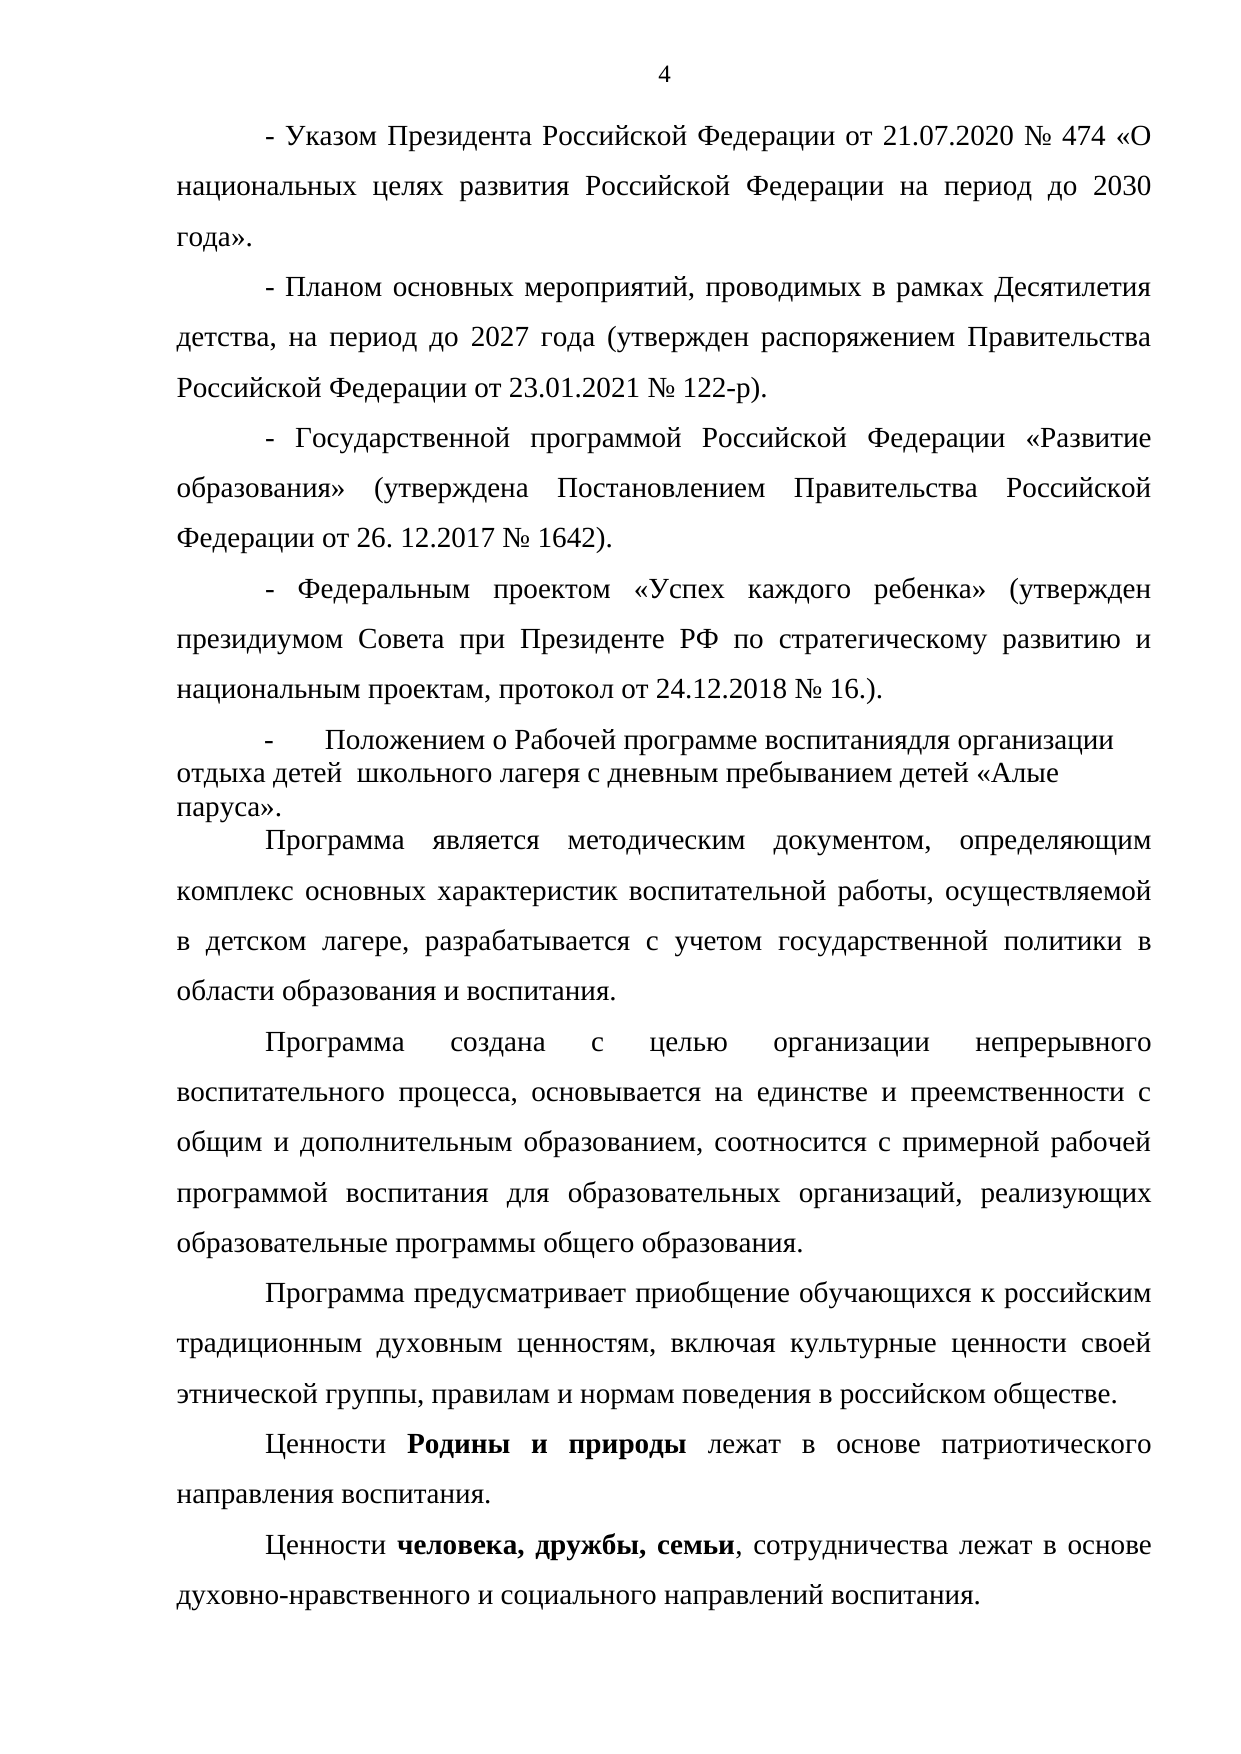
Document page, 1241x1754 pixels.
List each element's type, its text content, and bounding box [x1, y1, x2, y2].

text - Федеральным проектом «Успех каждого ребенка» (утвержден президиумом Совета при Президенте РФ по стратегическому развитию и национальным проектам, протокол от 24.12.2018 № 16.). [176, 571, 1152, 705]
text - Планом основных мероприятий, проводимых в рамках Десятилетия детства, на период до 2027 года (утвержден распоряжением Правительства Российской Федерации от 23.01.2021 № 122-р). [176, 269, 1152, 403]
text Программа предусматривает приобщение обучающихся к российским традиционным духовным ценностям, включая культурные ценности своей этнической группы, правилам и нормам поведения в российском обществе. [176, 1275, 1152, 1409]
text - Государственной программой Российской Федерации «Развитие образования» (утверждена Постановлением Правительства Российской Федерации от 26. 12.2017 № 1642). [176, 420, 1152, 554]
text - Положением о Рабочей программе воспитаниядля организации отдыха детей школьного лагеря с дневным пребыванием детей «Алые паруса». [176, 722, 1152, 822]
text Ценности человека, дружбы, семьи, сотрудничества лежат в основе духовно-нравственного и социального направлений воспитания. [176, 1527, 1152, 1611]
text Программа создана с целью организации непрерывного воспитательного процесса, основывается на единстве и преемственности с общим и дополнительным образованием, соотносится с примерной рабочей программой воспитания для образовательных организаций, реализующих образовательные программы общего образования. [176, 1024, 1152, 1258]
text Ценности Родины и природы лежат в основе патриотического направления воспитания. [176, 1426, 1152, 1510]
text - Указом Президента Российской Федерации от 21.07.2020 № 474 «О национальных целях развития Российской Федерации на период до 2030 года». [176, 118, 1152, 252]
text Программа является методическим документом, определяющим комплекс основных характеристик воспитательной работы, осуществляемой в детском лагере, разрабатывается с учетом государственной политики в области образования и воспитания. [176, 822, 1152, 1007]
